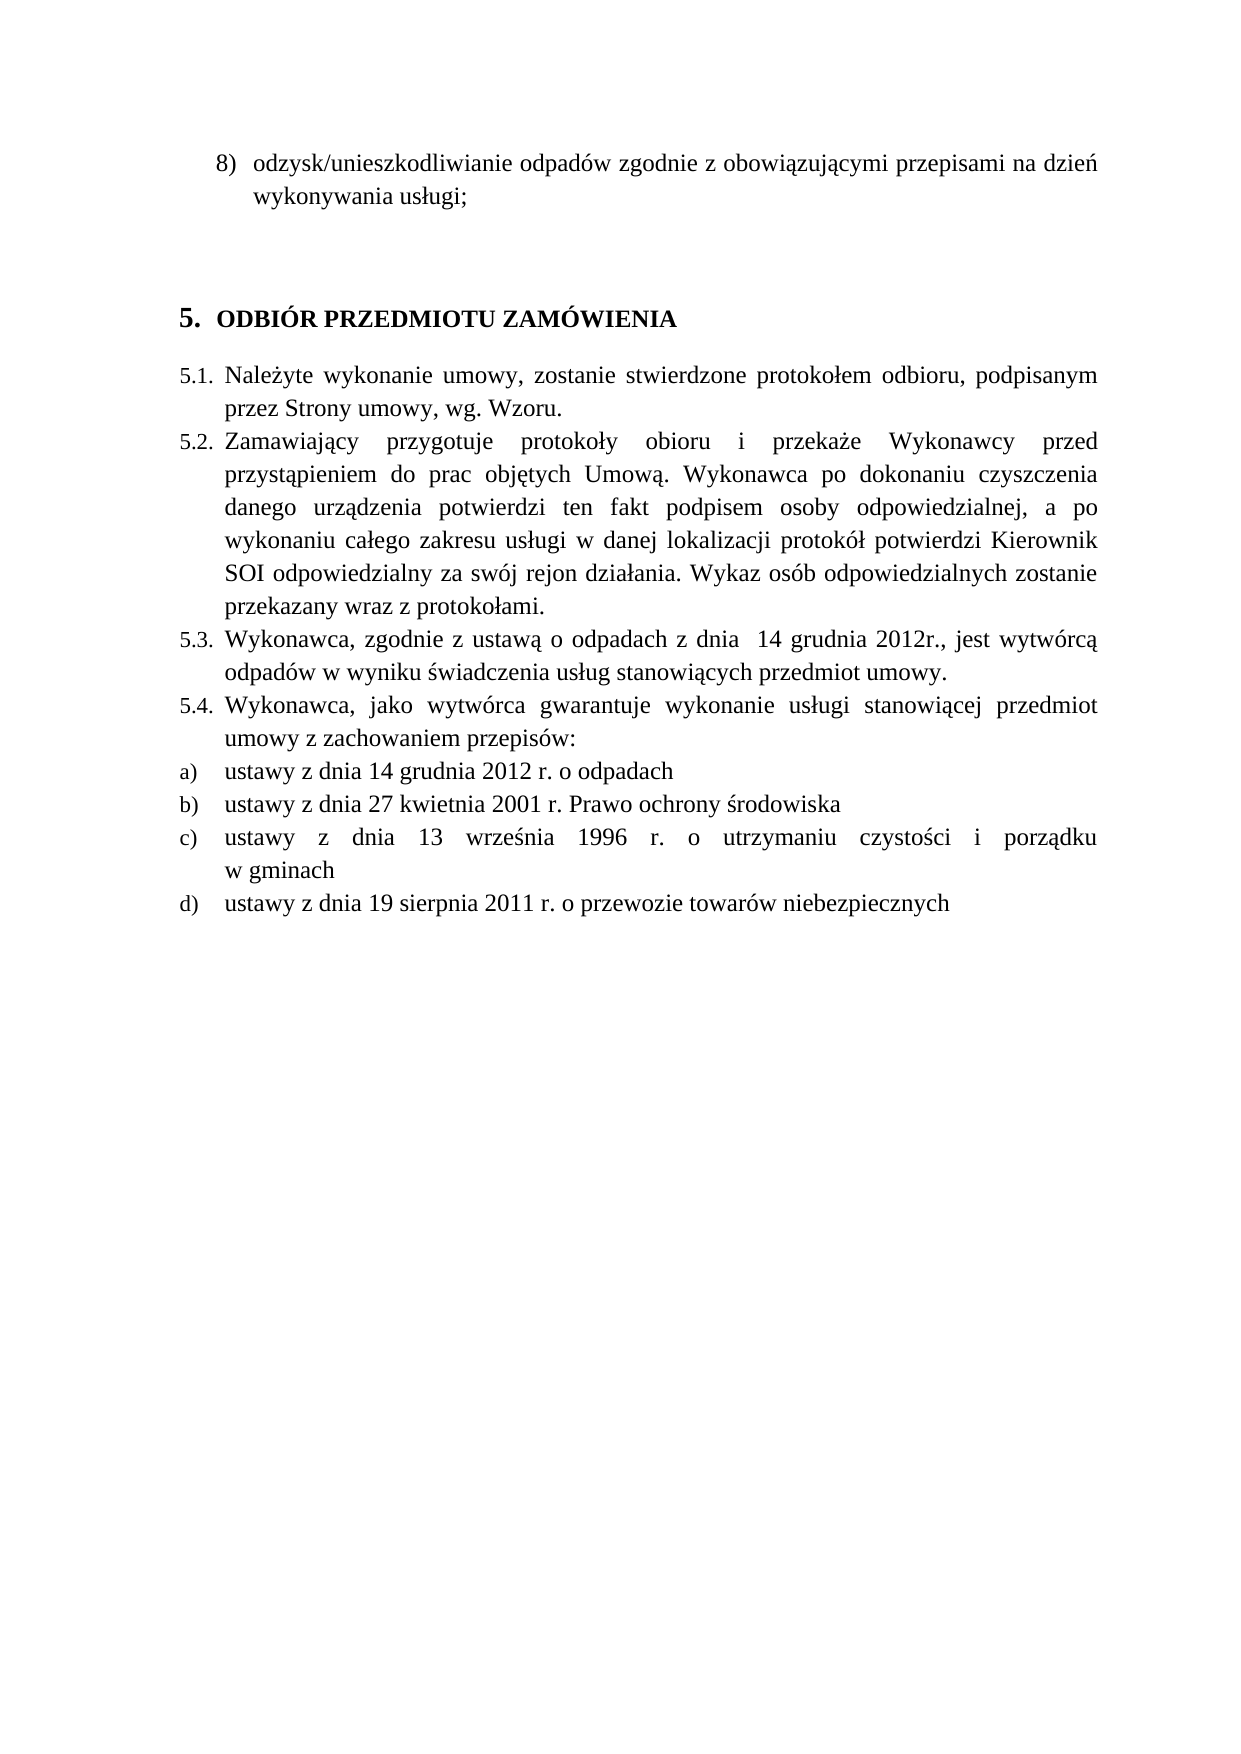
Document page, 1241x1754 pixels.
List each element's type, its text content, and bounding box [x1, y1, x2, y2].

list Zamawiający przygotuje protokoły obioru i przekaże Wykonawcy przed przystąpieniem do prac objętych Umową. Wykonawca po dokonaniu czyszczenia danego urządzenia potwierdzi ten fakt podpisem osoby odpowiedzialnej, a po wykonaniu całego zakresu usługi w danej lokalizacji protokół potwierdzi Kierownik SOI odpowiedzialny za swój rejon działania. Wykaz osób odpowiedzialnych zostanie przekazany wraz z protokołami. [179, 426, 1098, 620]
list ustawy z dnia 19 sierpnia 2011 r. o przewozie towarów niebezpiecznych [179, 888, 1098, 917]
list ustawy z dnia 13 września 1996 r. o utrzymaniu czystości i porządku w gminach [179, 822, 1098, 884]
list ODBIÓR PRZEDMIOTU ZAMÓWIENIA [179, 301, 1098, 334]
list ustawy z dnia 27 kwietnia 2001 r. Prawo ochrony środowiska [179, 789, 1098, 818]
list Wykonawca, zgodnie z ustawą o odpadach z dnia 14 grudnia 2012r., jest wytwórcą odpadów w wyniku świadczenia usług stanowiących przedmiot umowy. [179, 624, 1098, 686]
list ustawy z dnia 14 grudnia 2012 r. o odpadach [179, 756, 1098, 785]
list Należyte wykonanie umowy, zostanie stwierdzone protokołem odbioru, podpisanym przez Strony umowy, wg. Wzoru. [179, 360, 1098, 422]
list odzysk/unieszkodliwianie odpadów zgodnie z obowiązującymi przepisami na dzień wykonywania usługi; [216, 148, 1098, 209]
list Wykonawca, jako wytwórca gwarantuje wykonanie usługi stanowiącej przedmiot umowy z zachowaniem przepisów: [179, 690, 1098, 752]
